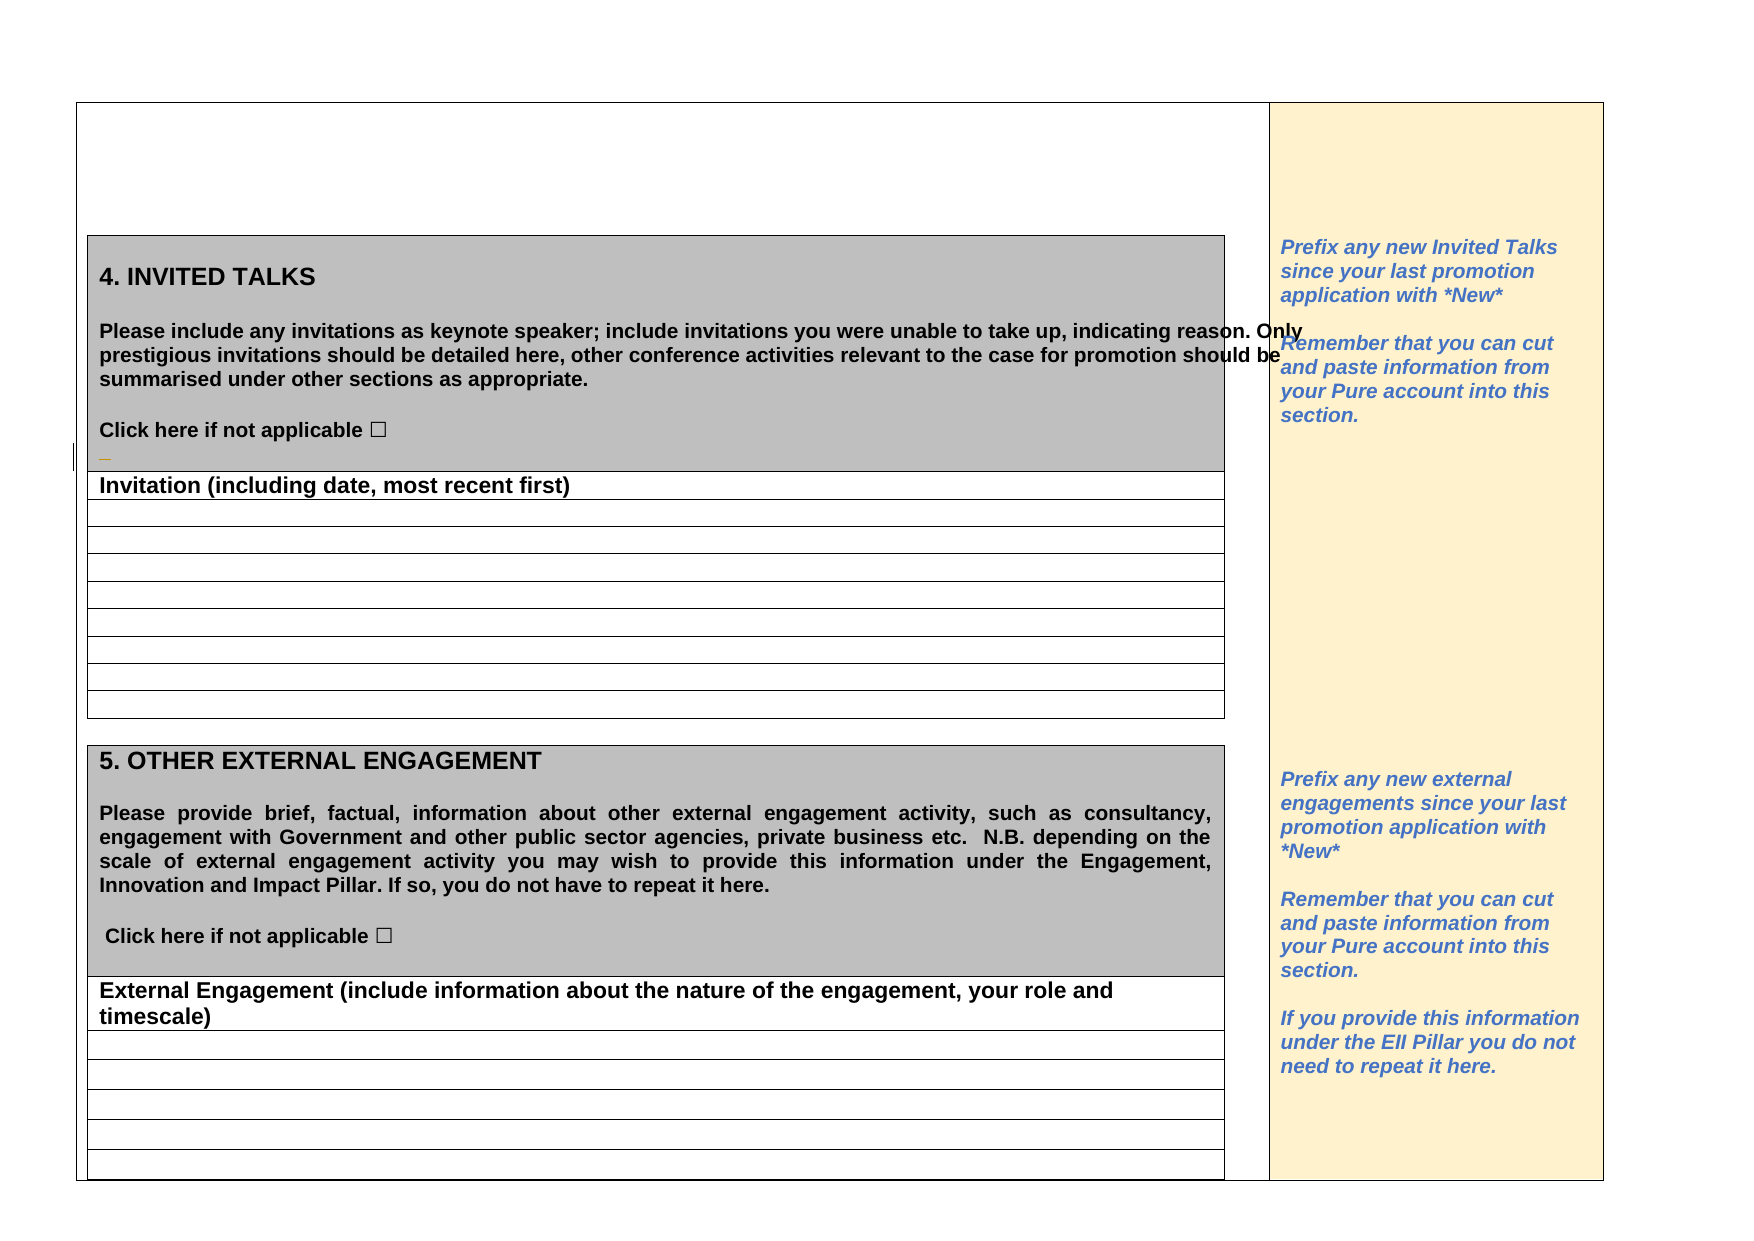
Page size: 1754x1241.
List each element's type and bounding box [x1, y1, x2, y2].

table_cell [1270, 103, 1603, 1179]
table_cell [77, 103, 1269, 1179]
